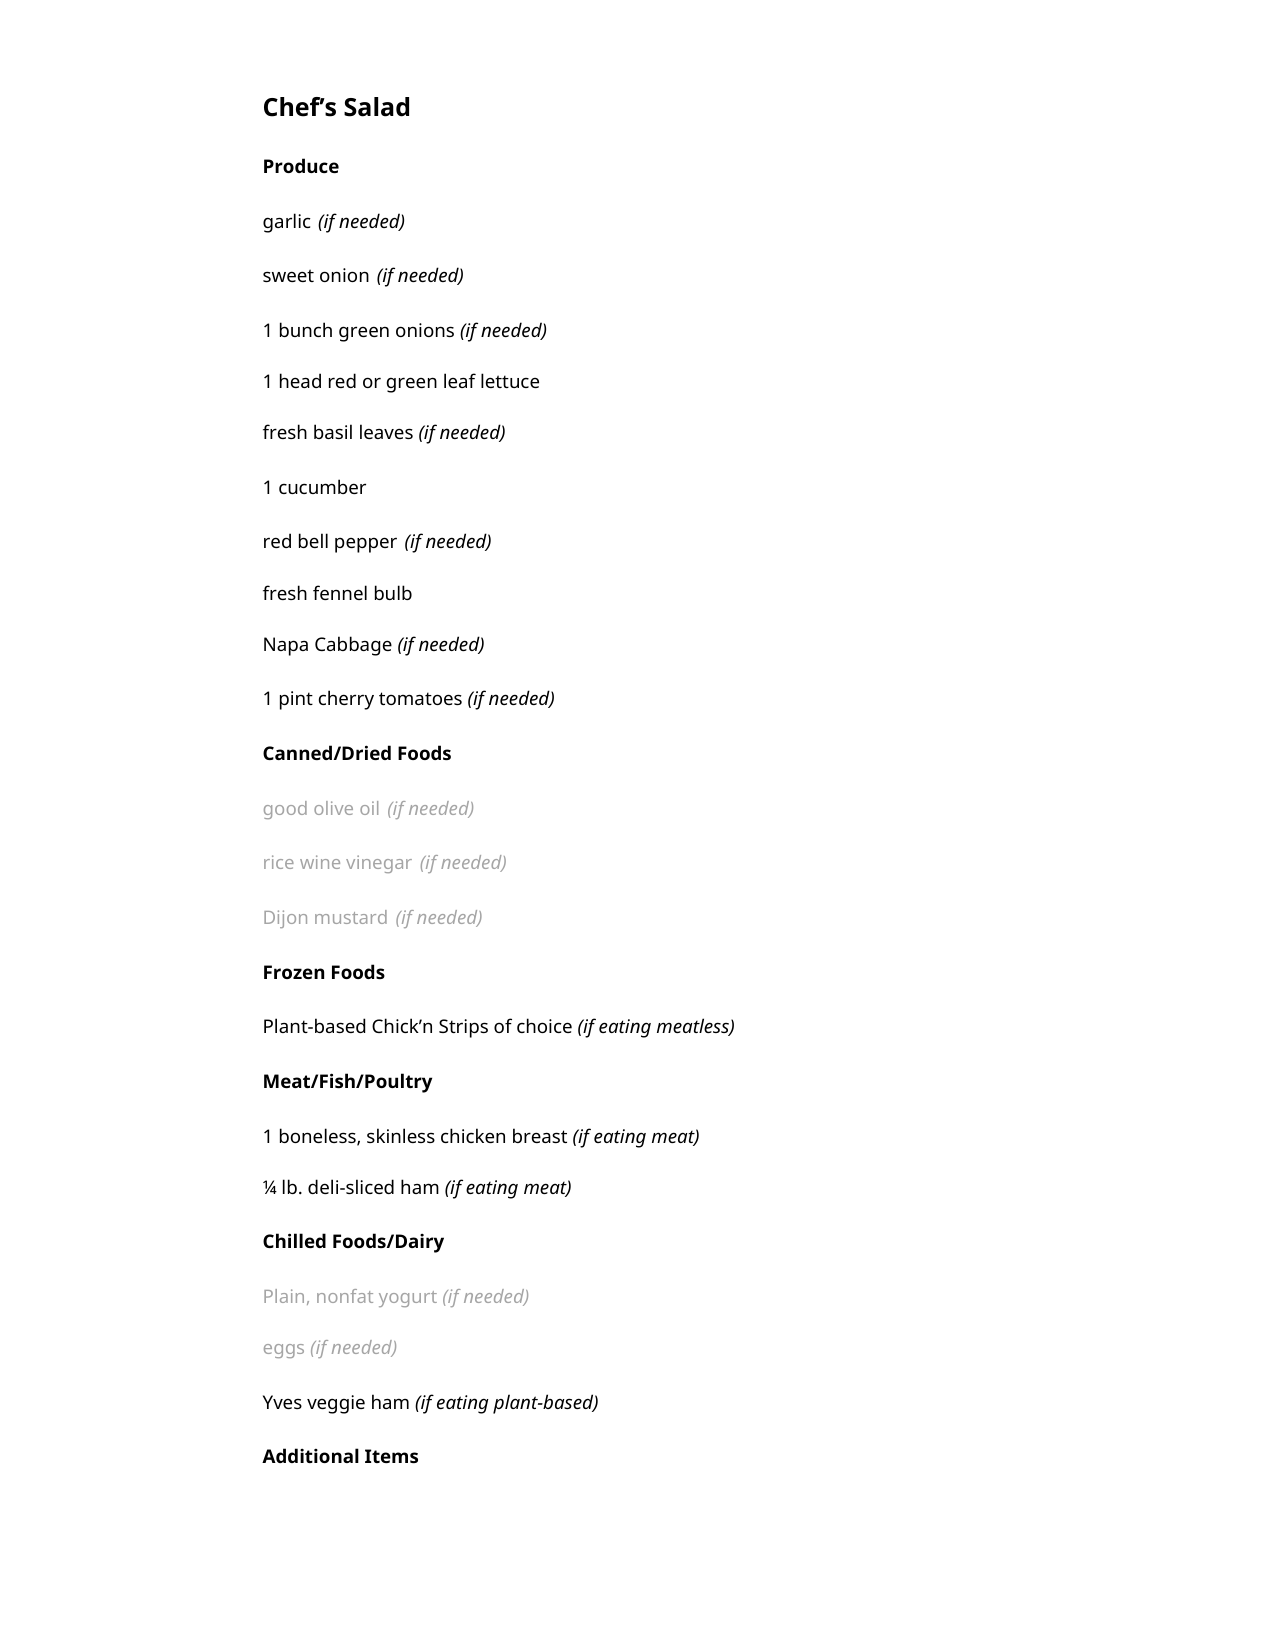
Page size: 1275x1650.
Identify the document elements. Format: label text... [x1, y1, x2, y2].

text 1 boneless, skinless chicken breast (if eating meat) ¼ lb. deli-sliced ham (if eating meat) [262, 1123, 1125, 1199]
text Frozen Foods [262, 959, 1125, 984]
text Additional Items [262, 1444, 1125, 1469]
text garlic (if needed) [262, 208, 1125, 233]
text Plant-based Chick’n Strips of choice (if eating meatless) [262, 1014, 1125, 1039]
text red bell pepper (if needed) fresh fennel bulb Napa Cabbage (if needed) [262, 529, 1125, 656]
text Canned/Dried Foods [262, 740, 1125, 766]
text Yves veggie ham (if eating plant-based) [262, 1389, 1125, 1415]
text rice wine vinegar (if needed) [262, 849, 1125, 875]
text 1 bunch green onions (if needed) 1 head red or green leaf lettuce fresh basil leaves (if needed) [262, 317, 1125, 445]
text good olive oil (if needed) [262, 795, 1125, 820]
text Chef’s Salad [262, 90, 1125, 124]
text Chilled Foods/Dairy [262, 1229, 1125, 1254]
text Dijon mustard (if needed) [262, 904, 1125, 930]
text Meat/Fish/Poultry [262, 1068, 1125, 1094]
text Produce [262, 153, 1125, 179]
text Plain, nonfat yogurt (if needed) eggs (if needed) [262, 1283, 1125, 1360]
text sweet onion (if needed) [262, 263, 1125, 288]
text 1 cucumber [262, 474, 1125, 499]
text 1 pint cherry tomatoes (if needed) [262, 686, 1125, 711]
